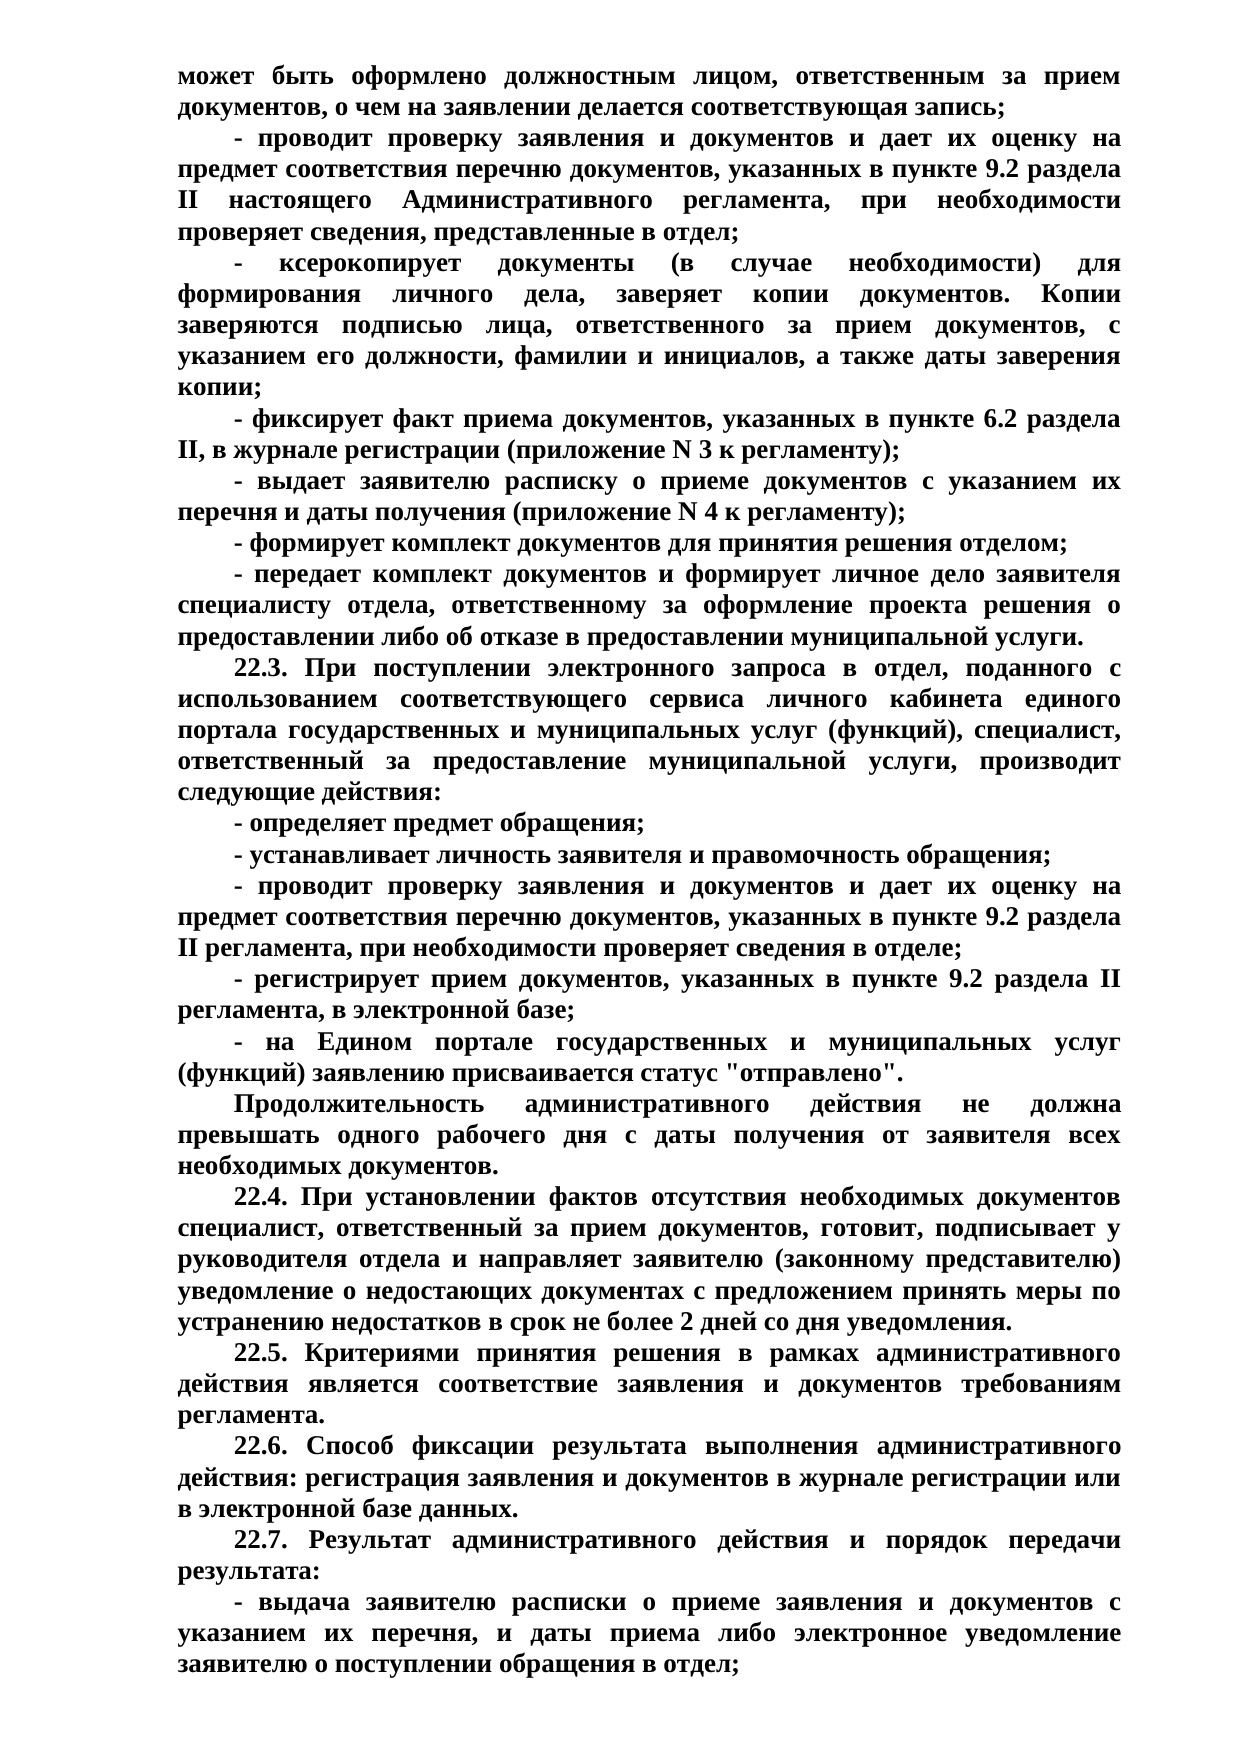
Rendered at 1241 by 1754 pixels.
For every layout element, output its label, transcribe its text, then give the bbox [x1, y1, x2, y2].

text 22.7. Результат административного действия и порядок передачи результата: [177, 1523, 1122, 1585]
text - определяет предмет обращения; [177, 807, 1122, 838]
text - проводит проверку заявления и документов и дает их оценку на предмет соответствия перечню документов, указанных в пункте 9.2 раздела II регламента, при необходимости проверяет сведения в отделе; [177, 869, 1122, 962]
text - передает комплект документов и формирует личное дело заявителя специалисту отдела, ответственному за оформление проекта решения о предоставлении либо об отказе в предоставлении муниципальной услуги. [177, 557, 1122, 651]
text - ксерокопирует документы (в случае необходимости) для формирования личного дела, заверяет копии документов. Копии заверяются подписью лица, ответственного за прием документов, с указанием его должности, фамилии и инициалов, а также даты заверения копии; [177, 246, 1122, 402]
text 22.5. Критериями принятия решения в рамках административного действия является соответствие заявления и документов требованиям регламента. [177, 1336, 1122, 1429]
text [177, 59, 1122, 121]
text - фиксирует факт приема документов, указанных в пункте 6.2 раздела II, в журнале регистрации (приложение N 3 к регламенту); [177, 402, 1122, 464]
text - регистрирует прием документов, указанных в пункте 9.2 раздела II регламента, в электронной базе; [177, 962, 1122, 1024]
text - на Едином портале государственных и муниципальных услуг (функций) заявлению присваивается статус "отправлено". [177, 1024, 1122, 1087]
text - формирует комплект документов для принятия решения отделом; [177, 526, 1122, 557]
text - выдает заявителю расписку о приеме документов с указанием их перечня и даты получения (приложение N 4 к регламенту); [177, 464, 1122, 526]
text 22.6. Способ фиксации результата выполнения административного действия: регистрация заявления и документов в журнале регистрации или в электронной базе данных. [177, 1429, 1122, 1523]
text Продолжительность административного действия не должна превышать одного рабочего дня с даты получения от заявителя всех необходимых документов. [177, 1087, 1122, 1180]
text - проводит проверку заявления и документов и дает их оценку на предмет соответствия перечню документов, указанных в пункте 9.2 раздела II настоящего Административного регламента, при необходимости проверяет сведения, представленные в отдел; [177, 121, 1122, 246]
text 22.3. При поступлении электронного запроса в отдел, поданного с использованием соответствующего сервиса личного кабинета единого портала государственных и муниципальных услуг (функций), специалист, ответственный за предоставление муниципальной услуги, производит следующие действия: [177, 651, 1122, 807]
text - устанавливает личность заявителя и правомочность обращения; [177, 838, 1122, 869]
text 22.4. При установлении фактов отсутствия необходимых документов специалист, ответственный за прием документов, готовит, подписывает у руководителя отдела и направляет заявителю (законному представителю) уведомление о недостающих документах с предложением принять меры по устранению недостатков в срок не более 2 дней со дня уведомления. [177, 1180, 1122, 1336]
text - выдача заявителю расписки о приеме заявления и документов с указанием их перечня, и даты приема либо электронное уведомление заявителю о поступлении обращения в отдел; [177, 1585, 1122, 1679]
